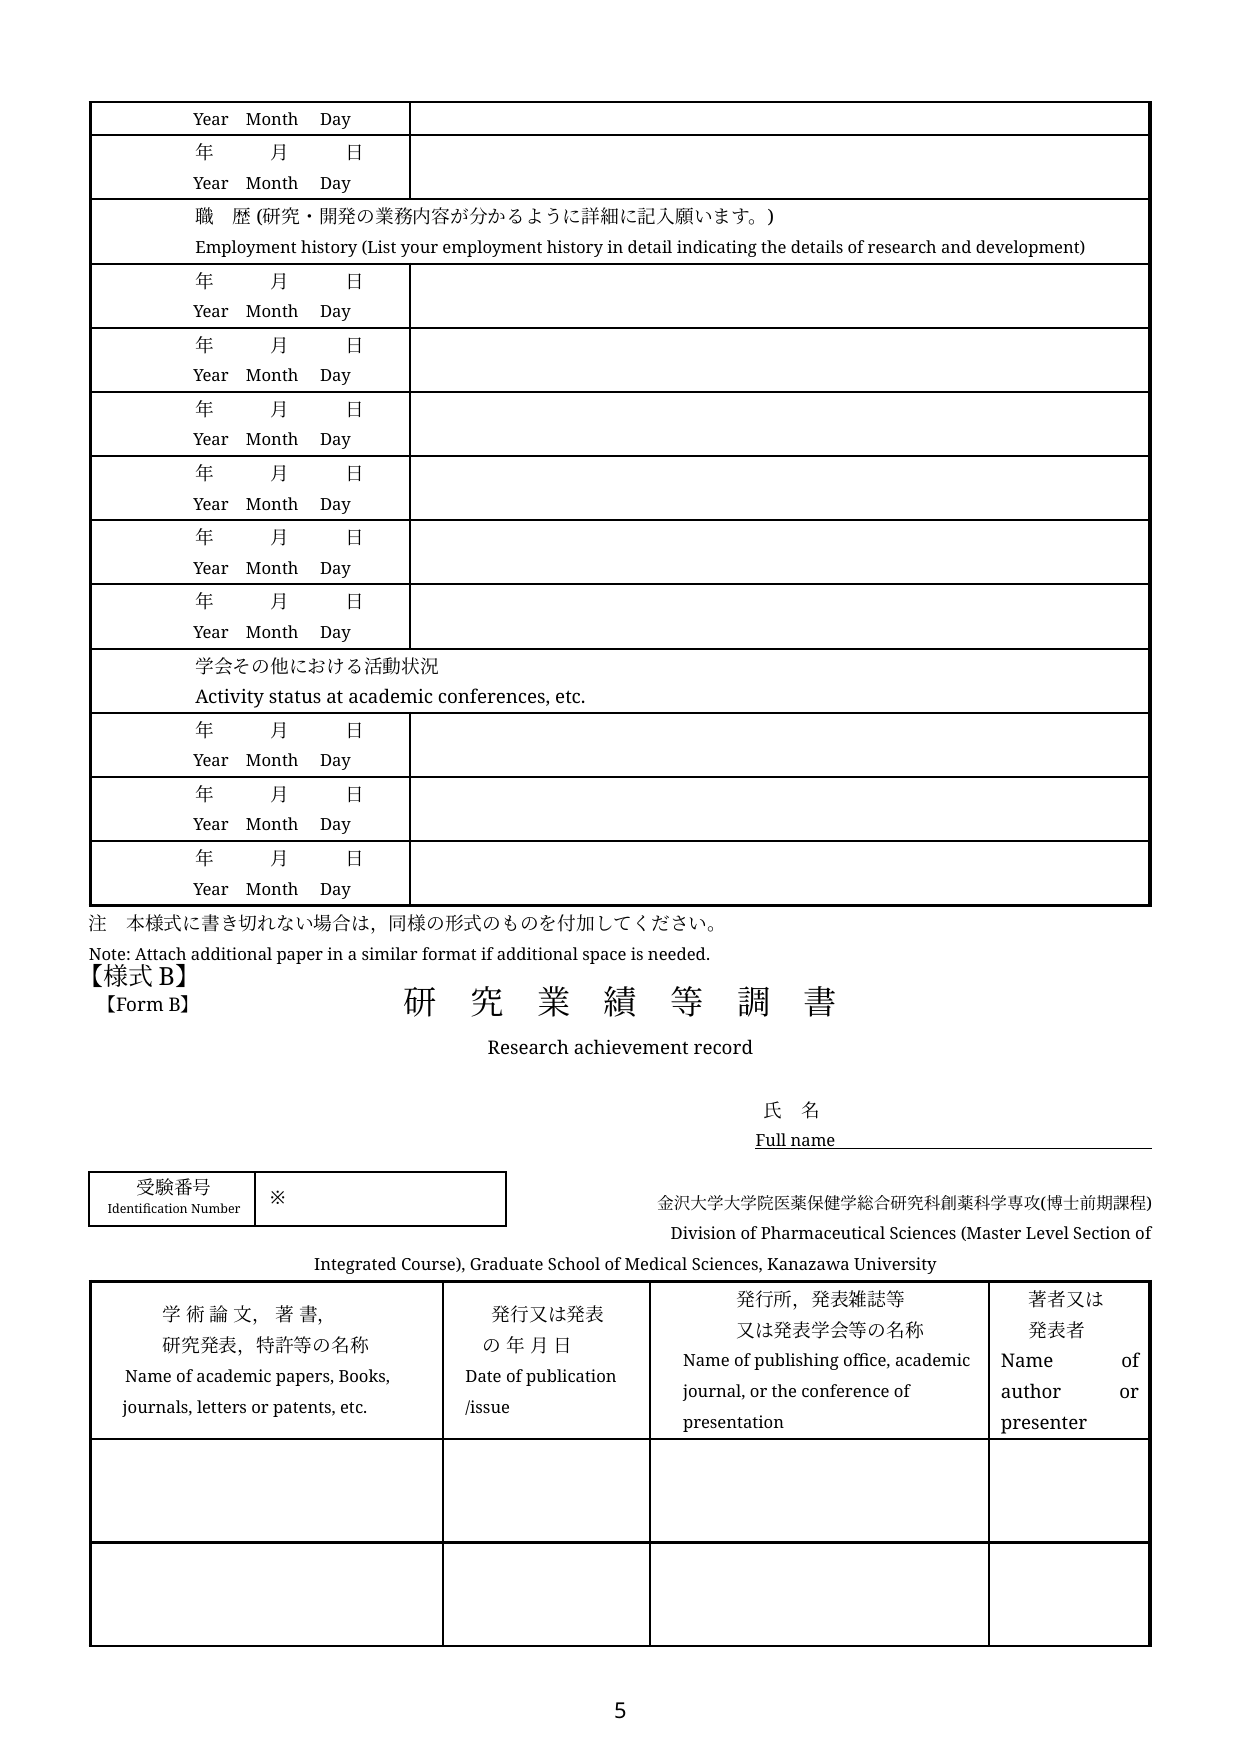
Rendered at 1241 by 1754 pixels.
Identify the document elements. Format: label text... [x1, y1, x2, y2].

table_cell [651, 1440, 988, 1541]
table_cell 年 月 日 Year Month Day [92, 329, 409, 391]
text Division of Pharmaceutical Sciences (Master Level Section of [89, 1218, 1152, 1249]
table_cell 年 月 日 Year Month Day [92, 521, 409, 583]
table_cell 職 歴 (研究・開発の業務内容が分かるように詳細に記入願います。) Employment history (List your employment history in detail indicating the details of research and development) [92, 200, 1148, 262]
table_cell [444, 1544, 649, 1645]
table_cell [990, 1440, 1148, 1541]
table_cell 年 月 日 Year Month Day [92, 457, 409, 519]
table_cell [651, 1544, 988, 1645]
table_cell [411, 103, 1148, 134]
table_cell 学会その他における活動状況 Activity status at academic conferences, etc. [92, 650, 1148, 712]
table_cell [92, 103, 409, 134]
table_cell [411, 521, 1148, 583]
table_header 発行又は発表 の 年 月 日 Date of publication /issue [444, 1283, 649, 1438]
table_cell [411, 329, 1148, 391]
table_cell 年 月 日 Year Month Day [92, 842, 409, 904]
table_cell [92, 1440, 442, 1541]
text 金沢大学大学院医薬保健学総合研究科創薬科学専攻(博士前期課程) [507, 1187, 1152, 1218]
text 注 本様式に書き切れない場合は，同様の形式のものを付加してください。 [89, 907, 1152, 938]
table_cell [411, 136, 1148, 198]
table_cell 年 月 日 Year Month Day [92, 778, 409, 840]
table_cell 年 月 日 Year Month Day [92, 714, 409, 776]
text Note: Attach additional paper in a similar format if additional space is needed. [89, 938, 1152, 969]
text Integrated Course), Graduate School of Medical Sciences, Kanazawa University [89, 1249, 1152, 1280]
text 氏 名 [89, 1093, 1002, 1124]
table_cell [411, 393, 1148, 455]
text Full name [89, 1124, 1167, 1156]
table_cell [444, 1440, 649, 1541]
table_cell 年 月 日 Year Month Day [92, 265, 409, 327]
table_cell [92, 136, 409, 198]
table_header 発行所，発表雑誌等 又は発表学会等の名称 Name of publishing office, academic journal, or the conference of presentation [651, 1283, 988, 1438]
table_cell [92, 1544, 442, 1645]
text 研 究 業 績 等 調 書 [89, 969, 1152, 1031]
table_cell 年 月 日 Year Month Day [92, 393, 409, 455]
table_cell [411, 842, 1148, 904]
table_cell [990, 1544, 1148, 1645]
table_cell 年 月 日 Year Month Day [92, 585, 409, 647]
table_header 著者又は 発表者 Name of author or presenter [990, 1283, 1148, 1438]
table_header 学 術 論 文， 著 書， 研究発表，特許等の名称 Name of academic papers, Books, journals, letters or patents, etc. [92, 1283, 442, 1438]
table_cell [411, 778, 1148, 840]
text Research achievement record [89, 1031, 1152, 1062]
table_cell [411, 457, 1148, 519]
table_cell [411, 265, 1148, 327]
table_cell [411, 714, 1148, 776]
table_cell [411, 585, 1148, 647]
